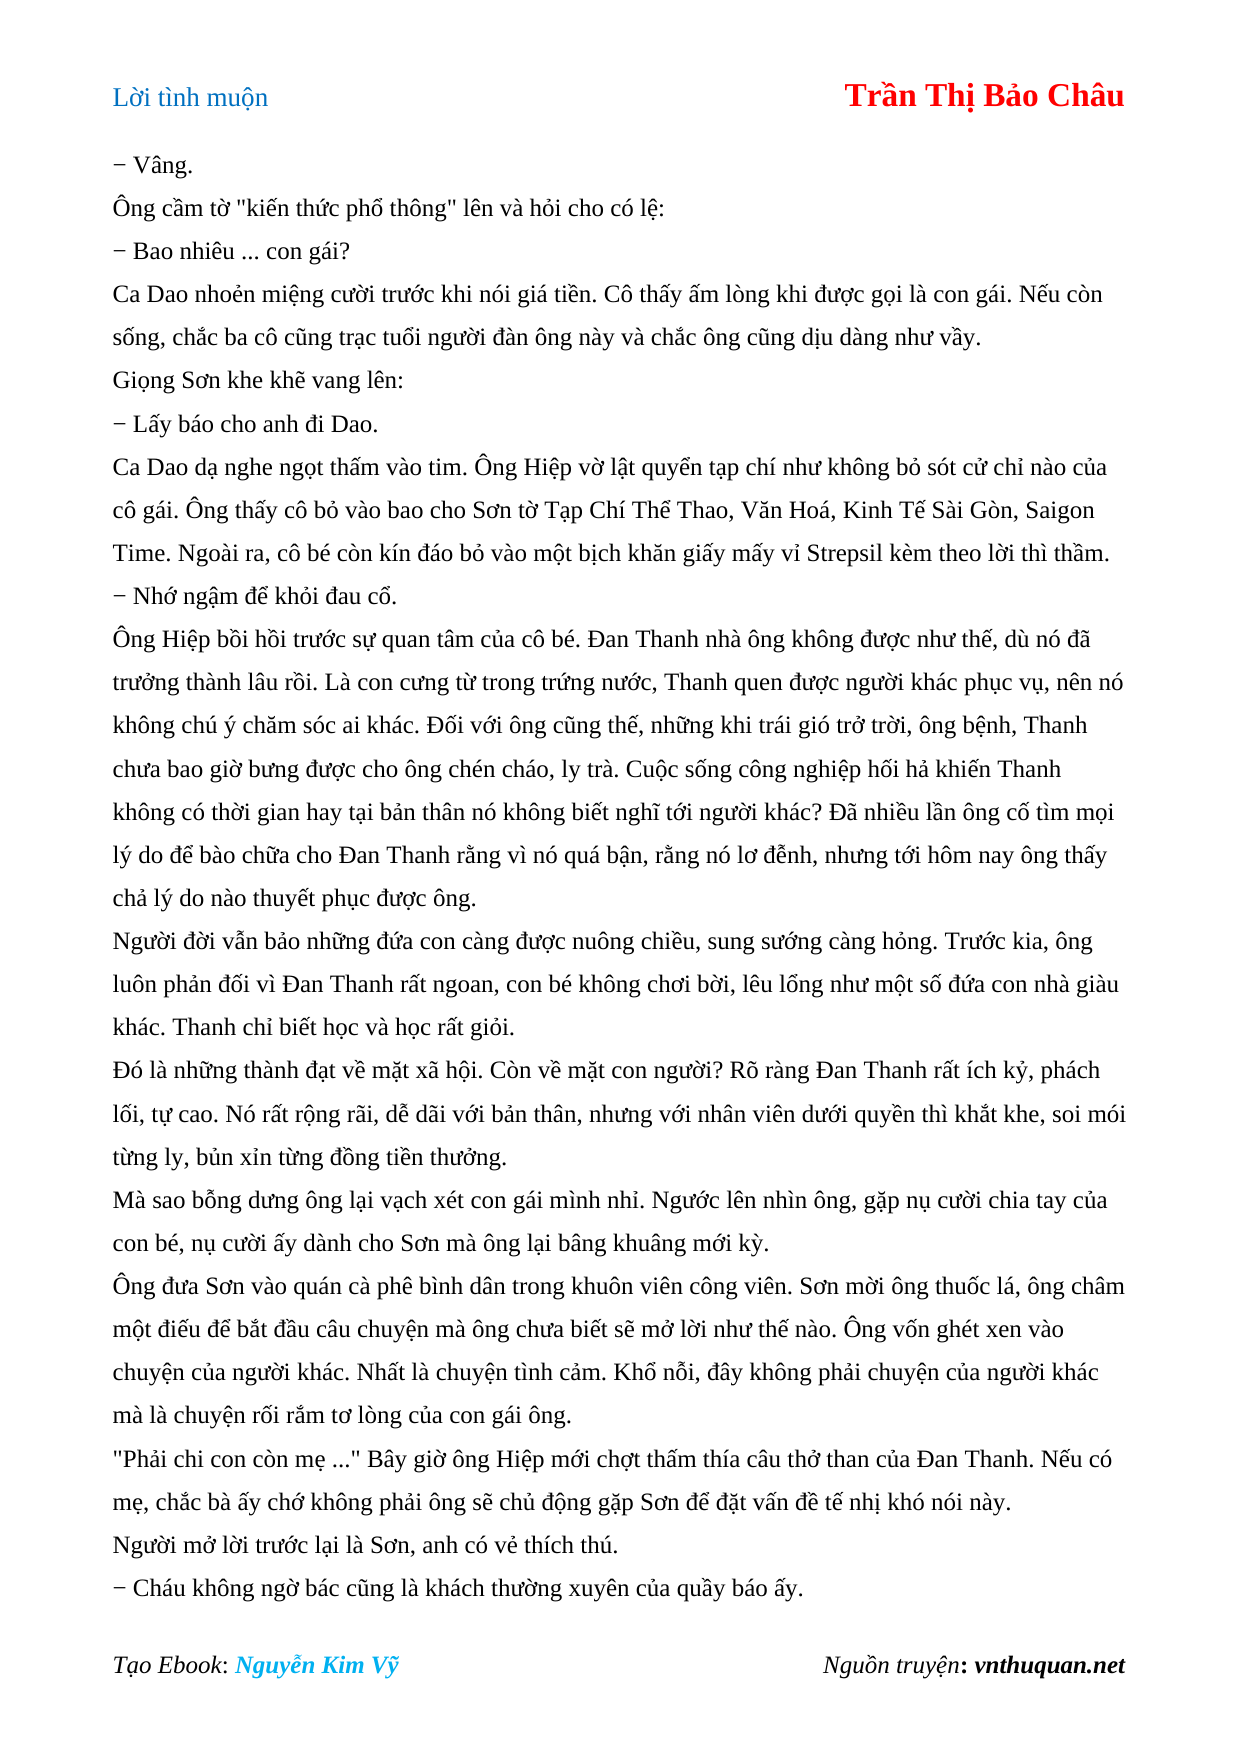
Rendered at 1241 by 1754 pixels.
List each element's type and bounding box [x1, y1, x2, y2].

text [112, 150, 1128, 1602]
